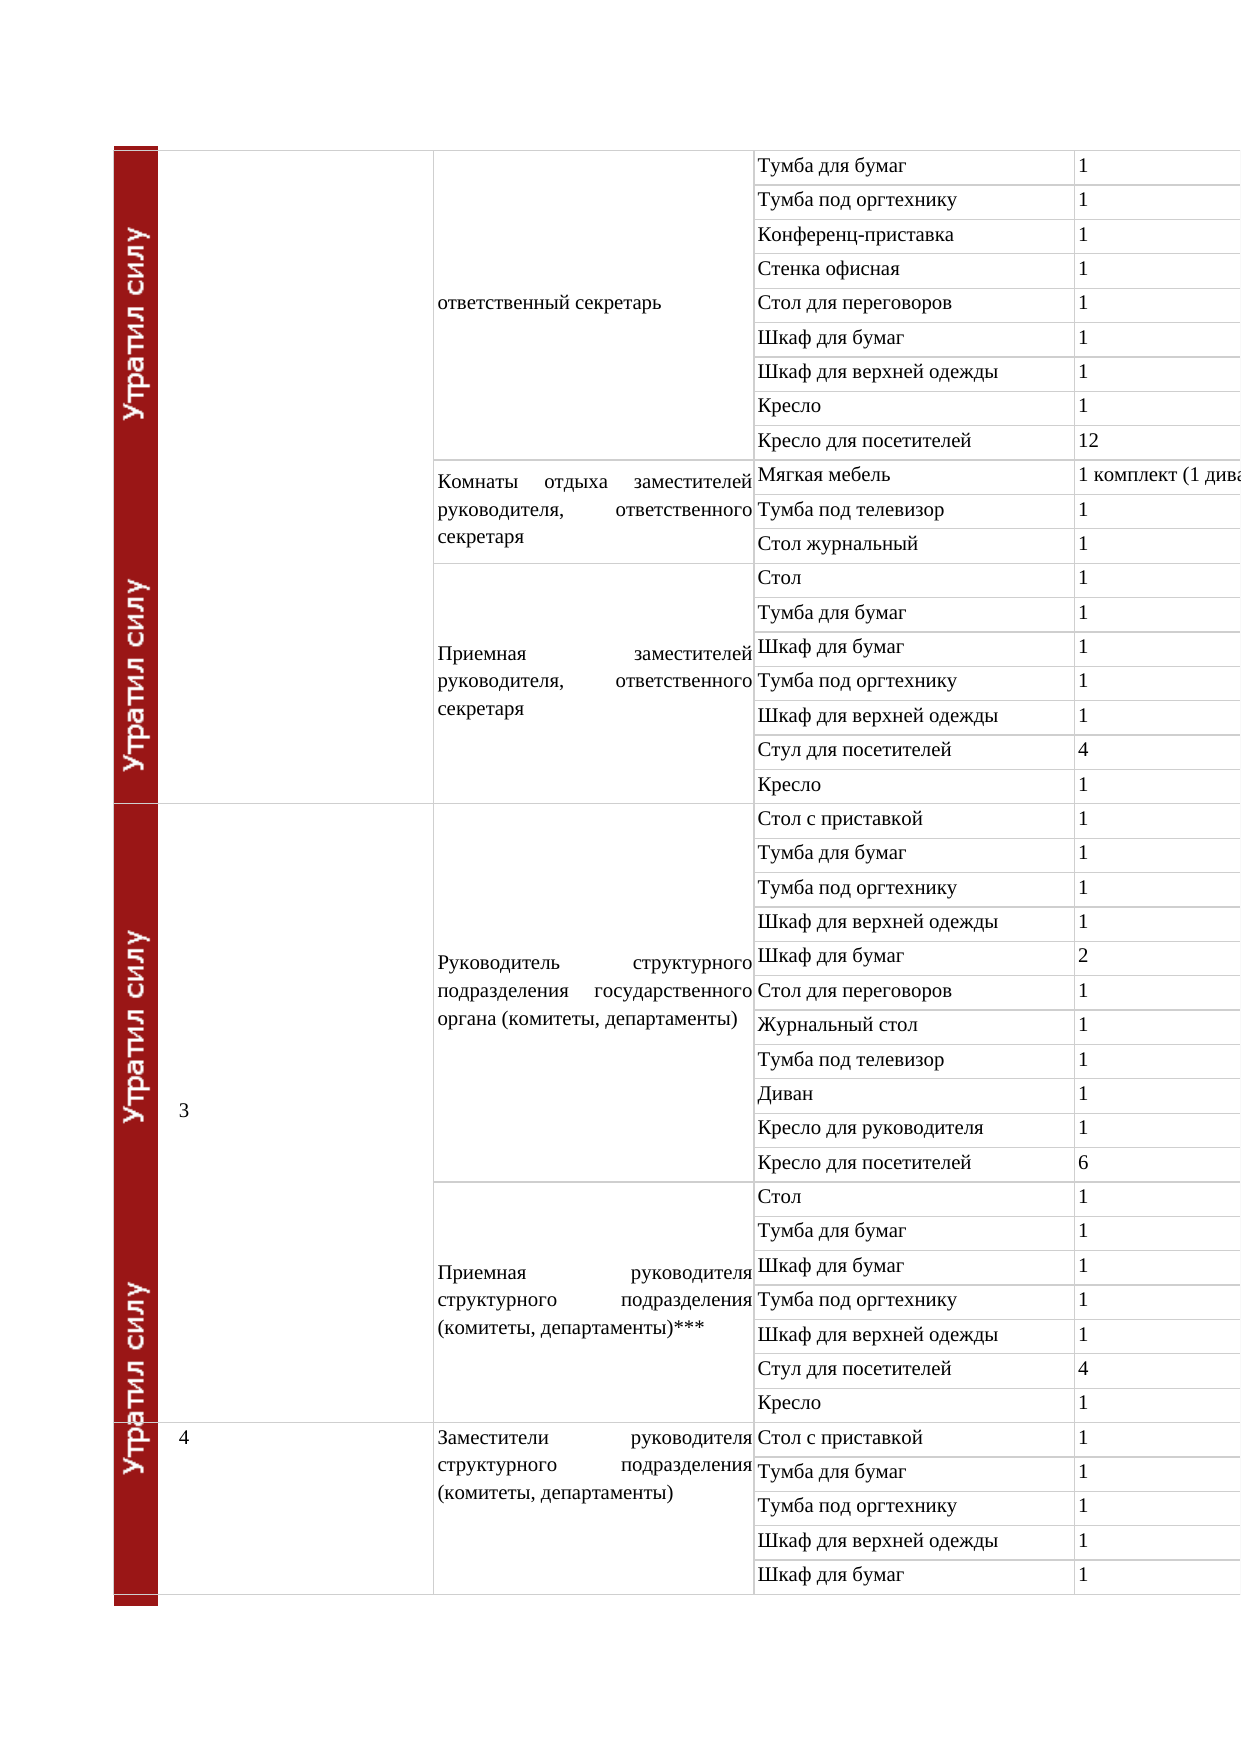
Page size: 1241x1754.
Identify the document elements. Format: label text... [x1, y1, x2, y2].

table_cell Шкаф для бумаг [755, 1251, 1074, 1284]
table_cell 1 [1075, 392, 1240, 425]
table_cell 1 [1075, 289, 1240, 322]
table_cell 1 [1075, 1251, 1240, 1284]
table_cell 1 [1075, 254, 1240, 287]
table_cell 1 [1075, 323, 1240, 356]
table_cell Стол журнальный [755, 529, 1074, 562]
table_cell 1 [1075, 151, 1240, 184]
table_cell 1 [1075, 529, 1240, 562]
table_cell Шкаф для бумаг [755, 942, 1074, 975]
table_cell Мягкая мебель [755, 461, 1074, 494]
table_cell Тумба под телевизор [755, 495, 1074, 528]
table_cell Кресло для посетителей [755, 1148, 1074, 1181]
table_cell Шкаф для верхней одежды [755, 908, 1074, 941]
table_cell Шкаф для верхней одежды [755, 701, 1074, 734]
table_cell Тумба для бумаг [755, 1458, 1074, 1491]
table_cell Заместители руководителя структурного подразделения (комитеты, департаменты) [434, 1423, 753, 1594]
table_cell 1 [1075, 1389, 1240, 1422]
table_cell 1 [1075, 839, 1240, 872]
table_cell Шкаф для бумаг [755, 1561, 1074, 1594]
table_cell Шкаф для верхней одежды [755, 1320, 1074, 1353]
table_cell Шкаф для бумаг [755, 323, 1074, 356]
table_cell 4 [114, 1423, 433, 1594]
table_cell 2** [114, 151, 433, 803]
table_cell 1 [1075, 873, 1240, 906]
table_cell Диван [755, 1079, 1074, 1112]
table_cell 1 [1075, 1286, 1240, 1319]
table_cell Стул для посетителей [755, 1354, 1074, 1387]
table_cell Шкаф для бумаг [755, 633, 1074, 666]
table_cell 1 [1075, 1458, 1240, 1491]
table_cell Приемная заместителей руководителя, ответственного секретаря [434, 564, 753, 803]
table_cell 1 [1075, 633, 1240, 666]
table_cell Журнальный стол [755, 1011, 1074, 1044]
table_cell Тумба для бумаг [755, 1217, 1074, 1250]
table_cell 1 [1075, 1045, 1240, 1078]
table_cell Тумба под оргтехнику [755, 1492, 1074, 1525]
table_cell Заместители руководителя, ответственный секретарь [434, 151, 753, 459]
table_cell Шкаф для верхней одежды [755, 358, 1074, 391]
table_cell 2 [1075, 942, 1240, 975]
table_cell 1 [1075, 1011, 1240, 1044]
table_cell 3 [114, 804, 433, 1422]
table_cell 1 [1075, 1217, 1240, 1250]
table_cell 1 [1075, 976, 1240, 1009]
table_cell 1 [1075, 358, 1240, 391]
table_cell 1 [1075, 1492, 1240, 1525]
table_cell 1 [1075, 701, 1240, 734]
table_cell Тумба под телевизор [755, 1045, 1074, 1078]
table_cell Тумба под оргтехнику [755, 667, 1074, 700]
table_cell 4 [1075, 1354, 1240, 1387]
table_cell 4 [1075, 736, 1240, 769]
table_cell Руководитель структурного подразделения государственного органа (комитеты, департаменты) [434, 804, 753, 1181]
table_cell 1 [1075, 1320, 1240, 1353]
table_cell 1 [1075, 667, 1240, 700]
table_cell 1 [1075, 804, 1240, 837]
table_cell Стол для переговоров [755, 289, 1074, 322]
table_cell 1 [1075, 770, 1240, 803]
table_cell 1 [1075, 220, 1240, 253]
table_cell Конференц-приставка [755, 220, 1074, 253]
table_cell 12 [1075, 426, 1240, 459]
table_cell Кресло [755, 1389, 1074, 1422]
table_cell Стол с приставкой [755, 804, 1074, 837]
table_cell 1 [1075, 598, 1240, 631]
table_cell 1 [1075, 1183, 1240, 1216]
table_cell Кресло [755, 392, 1074, 425]
table_cell 1 [1075, 1114, 1240, 1147]
table_cell Тумба для бумаг [755, 598, 1074, 631]
table_cell Стол [755, 564, 1074, 597]
table_cell Стол с приставкой [755, 1423, 1074, 1456]
table_cell Стол [755, 1183, 1074, 1216]
table_cell Комнаты отдыха заместителей руководителя, ответственного секретаря [434, 461, 753, 562]
table_cell 1 [1075, 495, 1240, 528]
table_cell 1 [1075, 186, 1240, 219]
table_cell Тумба под оргтехнику [755, 186, 1074, 219]
picture [114, 1595, 158, 1606]
table_cell Стенка офисная [755, 254, 1074, 287]
table_cell 1 комплект (1 диван 2 кресла) [1075, 461, 1240, 494]
table_cell Стул для посетителей [755, 736, 1074, 769]
table_cell Кресло [755, 770, 1074, 803]
table_cell 1 [1075, 1079, 1240, 1112]
table_cell Тумба под оргтехнику [755, 873, 1074, 906]
table_cell 1 [1075, 908, 1240, 941]
table_cell 1 [1075, 1561, 1240, 1594]
table_cell Тумба под оргтехнику [755, 1286, 1074, 1319]
table_cell 1 [1075, 564, 1240, 597]
table_cell 1 [1075, 1526, 1240, 1559]
table_cell Кресло для посетителей [755, 426, 1074, 459]
table_cell Шкаф для верхней одежды [755, 1526, 1074, 1559]
table_cell 1 [1075, 1423, 1240, 1456]
table_cell Тумба для бумаг [755, 151, 1074, 184]
table_cell Стол для переговоров [755, 976, 1074, 1009]
table_cell Кресло для руководителя [755, 1114, 1074, 1147]
table_cell 6 [1075, 1148, 1240, 1181]
table_cell Приемная руководителя структурного подразделения (комитеты, департаменты)*** [434, 1183, 753, 1422]
picture [114, 146, 158, 150]
table_cell Тумба для бумаг [755, 839, 1074, 872]
